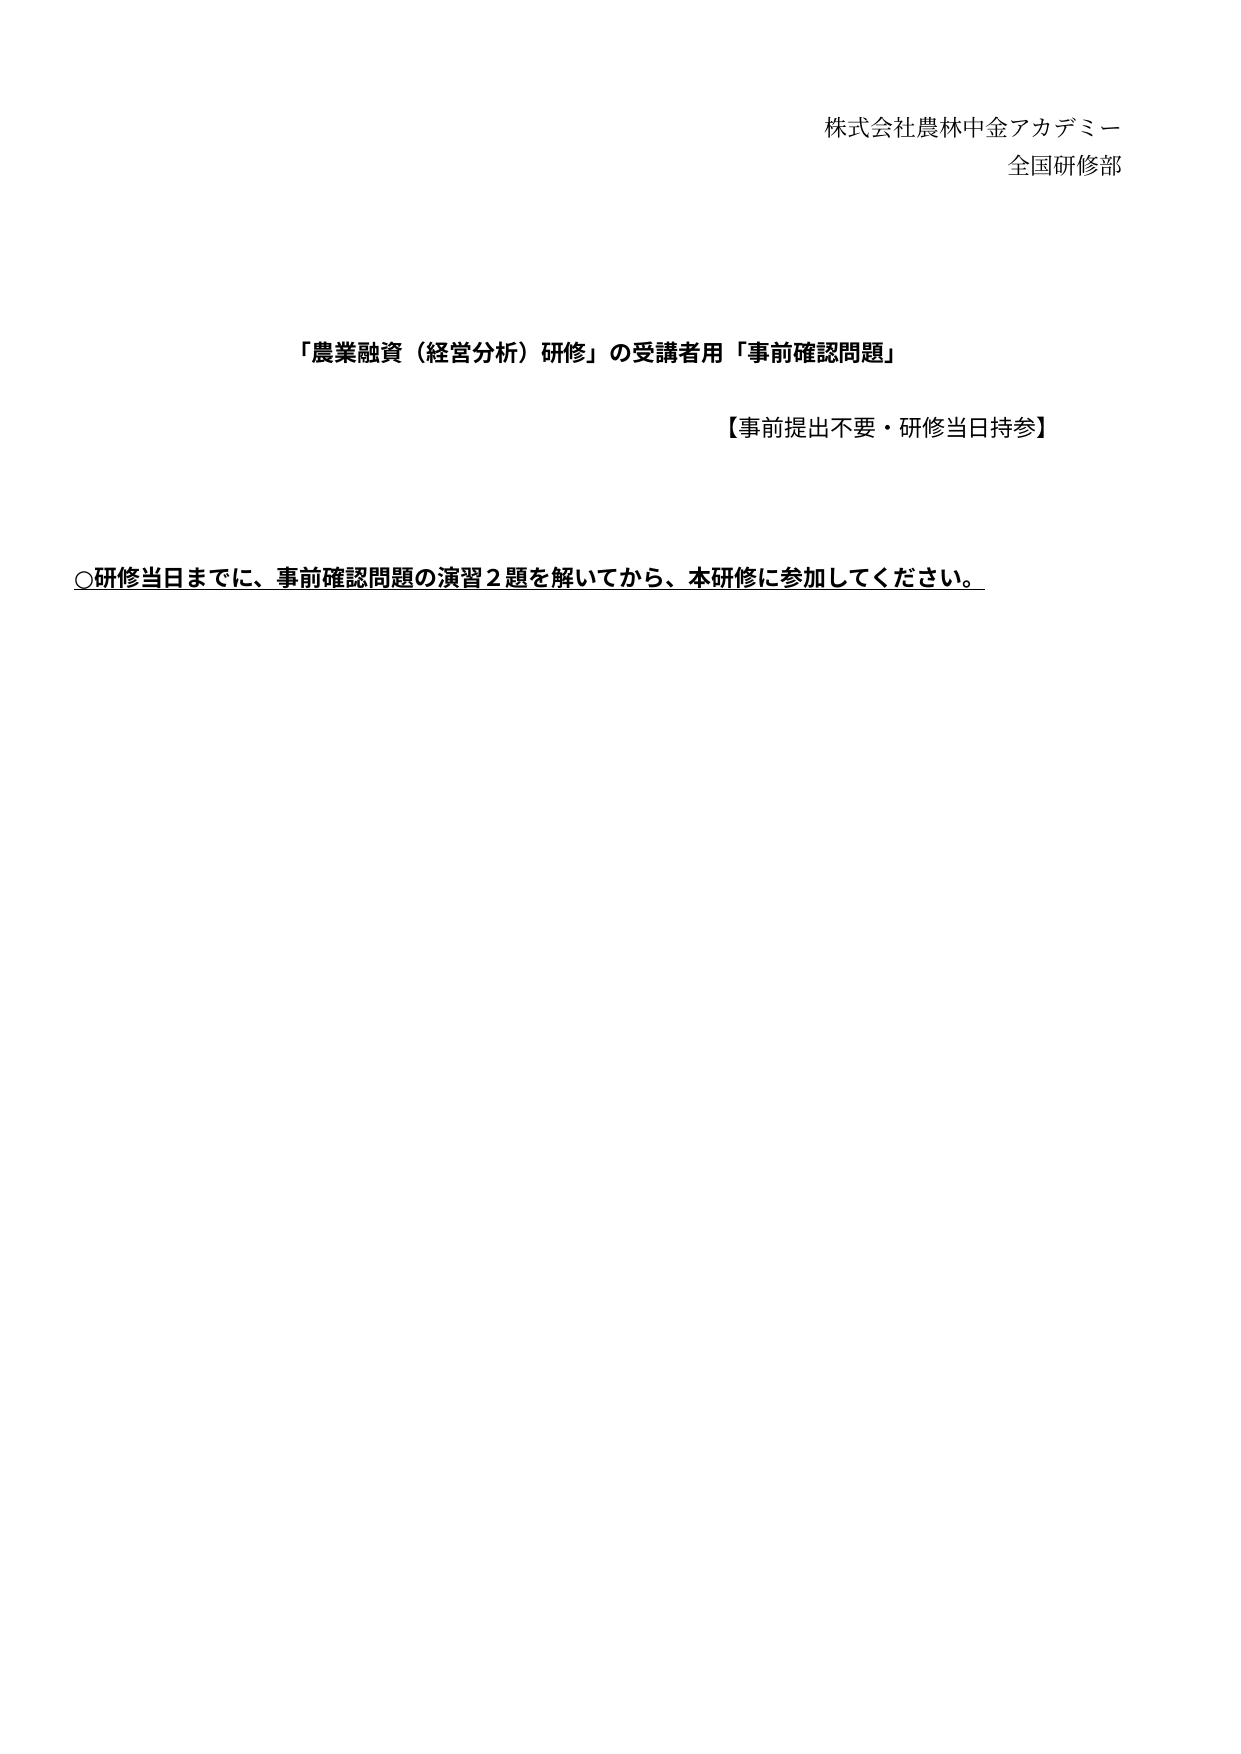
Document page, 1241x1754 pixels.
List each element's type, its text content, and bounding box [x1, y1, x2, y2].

text 全国研修部 [74, 146, 1122, 183]
text ○研修当日までに、事前確認問題の演習２題を解いてから、本研修に参加してください。 [74, 558, 1122, 596]
text 「農業融資（経営分析）研修」の受講者用「事前確認問題」 [74, 333, 1122, 371]
text 【事前提出不要・研修当日持参】 [74, 408, 1122, 446]
text 株式会社農林中金アカデミー [74, 108, 1122, 146]
